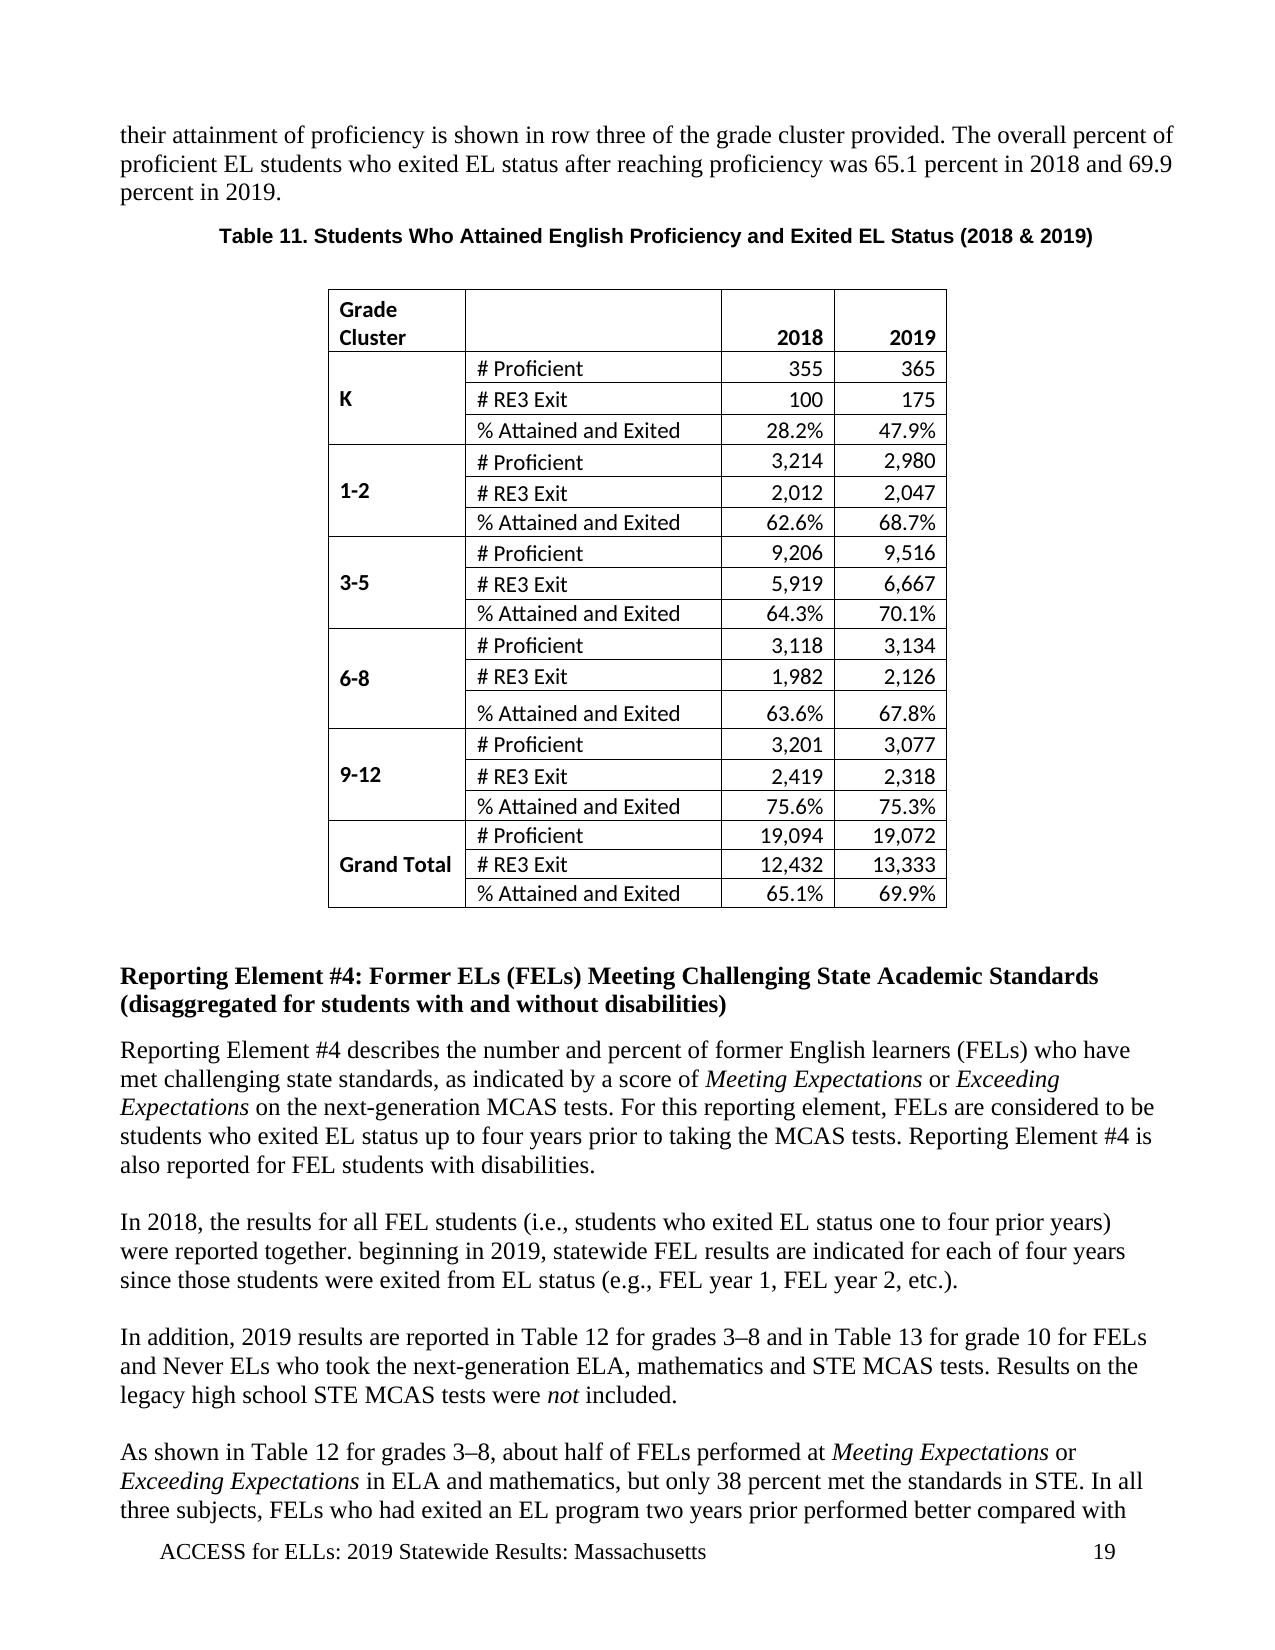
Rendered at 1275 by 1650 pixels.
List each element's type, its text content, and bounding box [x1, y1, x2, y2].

table_cell 365 [835, 352, 946, 382]
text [120, 1437, 1155, 1524]
table_cell % Attained and Exited [466, 508, 721, 536]
table_cell % Attained and Exited [466, 691, 721, 727]
table_cell 100 [722, 383, 834, 413]
table_cell 2,980 [835, 445, 946, 476]
table_cell 75.6% [722, 791, 834, 820]
table_cell 19,094 [722, 821, 834, 849]
table_cell 9,516 [835, 537, 946, 567]
table_cell # Proficient [466, 537, 721, 567]
table_cell # RE3 Exit [466, 477, 721, 507]
list Table 11. Students Who Attained English Proficiency and Exited EL Status (2018 & 2019) [120, 223, 1192, 248]
table_cell 175 [835, 383, 946, 413]
table_cell 28.2% [722, 415, 834, 444]
table_cell # Proficient [466, 445, 721, 476]
table_cell % Attained and Exited [466, 791, 721, 820]
table_cell 70.1% [835, 600, 946, 627]
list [120, 120, 1192, 206]
table_cell Grand Total [329, 821, 465, 907]
table_cell 3,118 [722, 629, 834, 659]
table_cell 19,072 [835, 821, 946, 849]
table_cell 65.1% [722, 879, 834, 907]
table_cell 2,126 [835, 660, 946, 690]
table_cell 75.3% [835, 791, 946, 820]
table_cell 13,333 [835, 850, 946, 878]
table_cell 64.3% [722, 600, 834, 627]
text Reporting Element #4 describes the number and percent of former English learners (FELs) who have met challenging state standards, as indicated by a score of Meeting Expectations or Exceeding Expectations on the next-generation MCAS tests. For this reporting element, FELs are considered to be students who exited EL status up to four years prior to taking the MCAS tests. Reporting Element #4 is also reported for FEL students with disabilities. [120, 1035, 1155, 1179]
table_cell # Proficient [466, 729, 721, 759]
table_cell 63.6% [722, 691, 834, 727]
table_cell 6-8 [329, 629, 465, 727]
table_cell 47.9% [835, 415, 946, 444]
table_cell # RE3 Exit [466, 660, 721, 690]
table_cell 12,432 [722, 850, 834, 878]
table_cell % Attained and Exited [466, 600, 721, 627]
table_cell # RE3 Exit [466, 383, 721, 413]
table_cell 69.9% [835, 879, 946, 907]
table_header [466, 290, 721, 351]
table_cell # RE3 Exit [466, 760, 721, 790]
table_cell # Proficient [466, 352, 721, 382]
table_cell # Proficient [466, 629, 721, 659]
table_cell 3,134 [835, 629, 946, 659]
table_cell 1-2 [329, 445, 465, 536]
text In 2018, the results for all FEL students (i.e., students who exited EL status one to four prior years) were reported together. beginning in 2019, statewide FEL results are indicated for each of four years since those students were exited from EL status (e.g., FEL year 1, FEL year 2, etc.). [120, 1207, 1155, 1294]
table_cell # RE3 Exit [466, 568, 721, 598]
table_cell 5,919 [722, 568, 834, 598]
table_cell 3-5 [329, 537, 465, 627]
table_cell 67.8% [835, 691, 946, 727]
table_header Grade Cluster [329, 290, 465, 351]
table_header 2018 [722, 290, 834, 351]
table_cell 9,206 [722, 537, 834, 567]
table_cell 62.6% [722, 508, 834, 536]
table_cell K [329, 352, 465, 444]
table_cell # RE3 Exit [466, 850, 721, 878]
table_cell 1,982 [722, 660, 834, 690]
table_cell # Proficient [466, 821, 721, 849]
table_cell 3,077 [835, 729, 946, 759]
table_cell 2,012 [722, 477, 834, 507]
list Reporting Element #4: Former ELs (FELs) Meeting Challenging State Academic Standards (disaggregated for students with and without disabilities) [120, 961, 1155, 1018]
table_cell % Attained and Exited [466, 879, 721, 907]
table_cell 2,047 [835, 477, 946, 507]
table_cell 2,318 [835, 760, 946, 790]
table_cell 355 [722, 352, 834, 382]
table_cell 68.7% [835, 508, 946, 536]
table_cell 3,214 [722, 445, 834, 476]
table_cell % Attained and Exited [466, 415, 721, 444]
table_cell 3,201 [722, 729, 834, 759]
table_cell 2,419 [722, 760, 834, 790]
text In addition, 2019 results are reported in Table 12 for grades 3–8 and in Table 13 for grade 10 for FELs and Never ELs who took the next-generation ELA, mathematics and STE MCAS tests. Results on the legacy high school STE MCAS tests were not included. [120, 1322, 1155, 1409]
table_header 2019 [835, 290, 946, 351]
table_cell 6,667 [835, 568, 946, 598]
table_cell 9-12 [329, 729, 465, 820]
